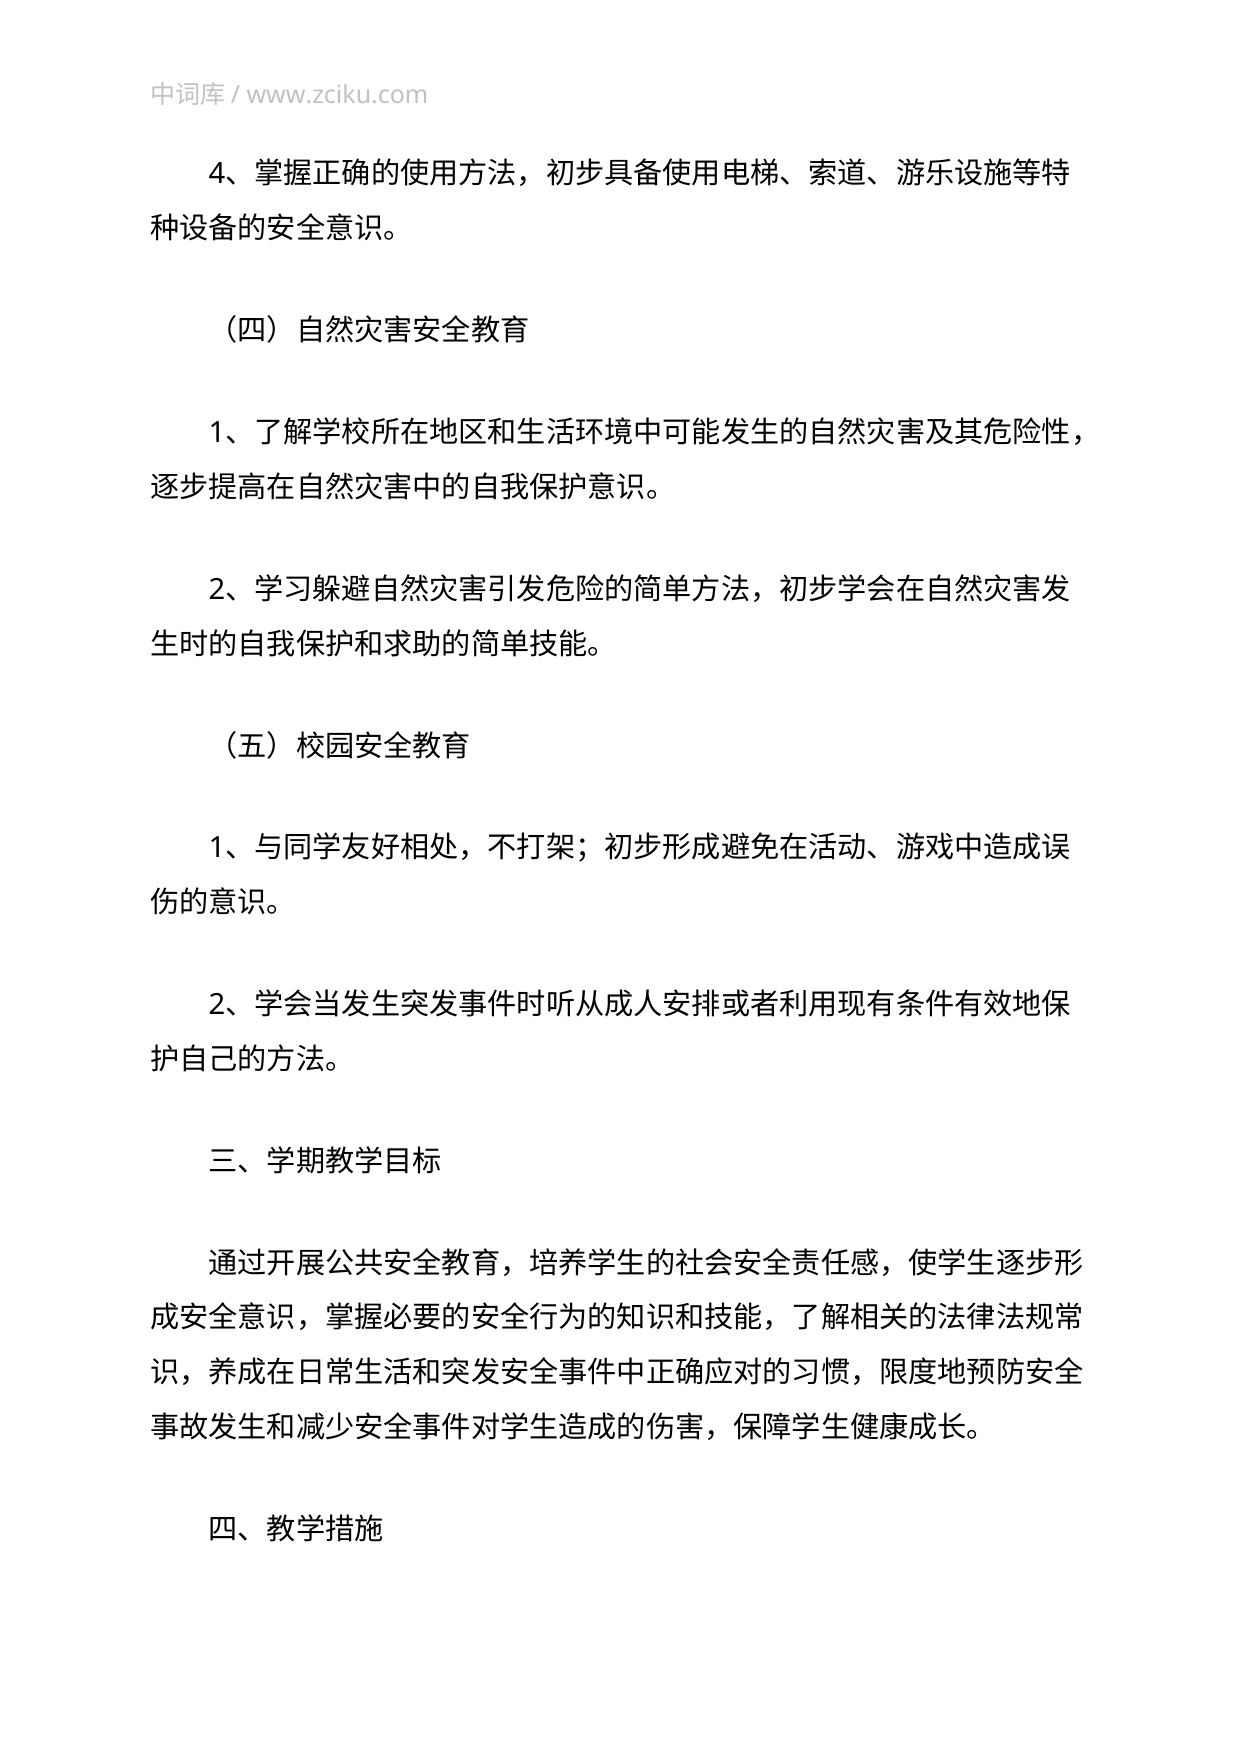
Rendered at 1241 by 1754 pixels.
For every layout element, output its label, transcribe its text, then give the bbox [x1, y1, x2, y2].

text 2、学习躲避自然灾害引发危险的简单方法，初步学会在自然灾害发生时的自我保护和求助的简单技能。 [150, 565, 1090, 663]
text 通过开展公共安全教育，培养学生的社会安全责任感，使学生逐步形成安全意识，掌握必要的安全行为的知识和技能，了解相关的法律法规常识，养成在日常生活和突发安全事件中正确应对的习惯，限度地预防安全事故发生和减少安全事件对学生造成的伤害，保障学生健康成长。 [150, 1239, 1090, 1446]
text （四）自然灾害安全教育 [150, 307, 1090, 349]
text （五）校园安全教育 [150, 722, 1090, 764]
text 1、与同学友好相处，不打架；初步形成避免在活动、游戏中造成误伤的意识。 [150, 824, 1090, 921]
text 2、学会当发生突发事件时听从成人安排或者利用现有条件有效地保护自己的方法。 [150, 981, 1090, 1078]
text 1、了解学校所在地区和生活环境中可能发生的自然灾害及其危险性，逐步提高在自然灾害中的自我保护意识。 [150, 408, 1090, 506]
text 三、学期教学目标 [150, 1137, 1090, 1180]
text 四、教学措施 [150, 1506, 1090, 1548]
text 4、掌握正确的使用方法，初步具备使用电梯、索道、游乐设施等特种设备的安全意识。 [150, 150, 1090, 247]
